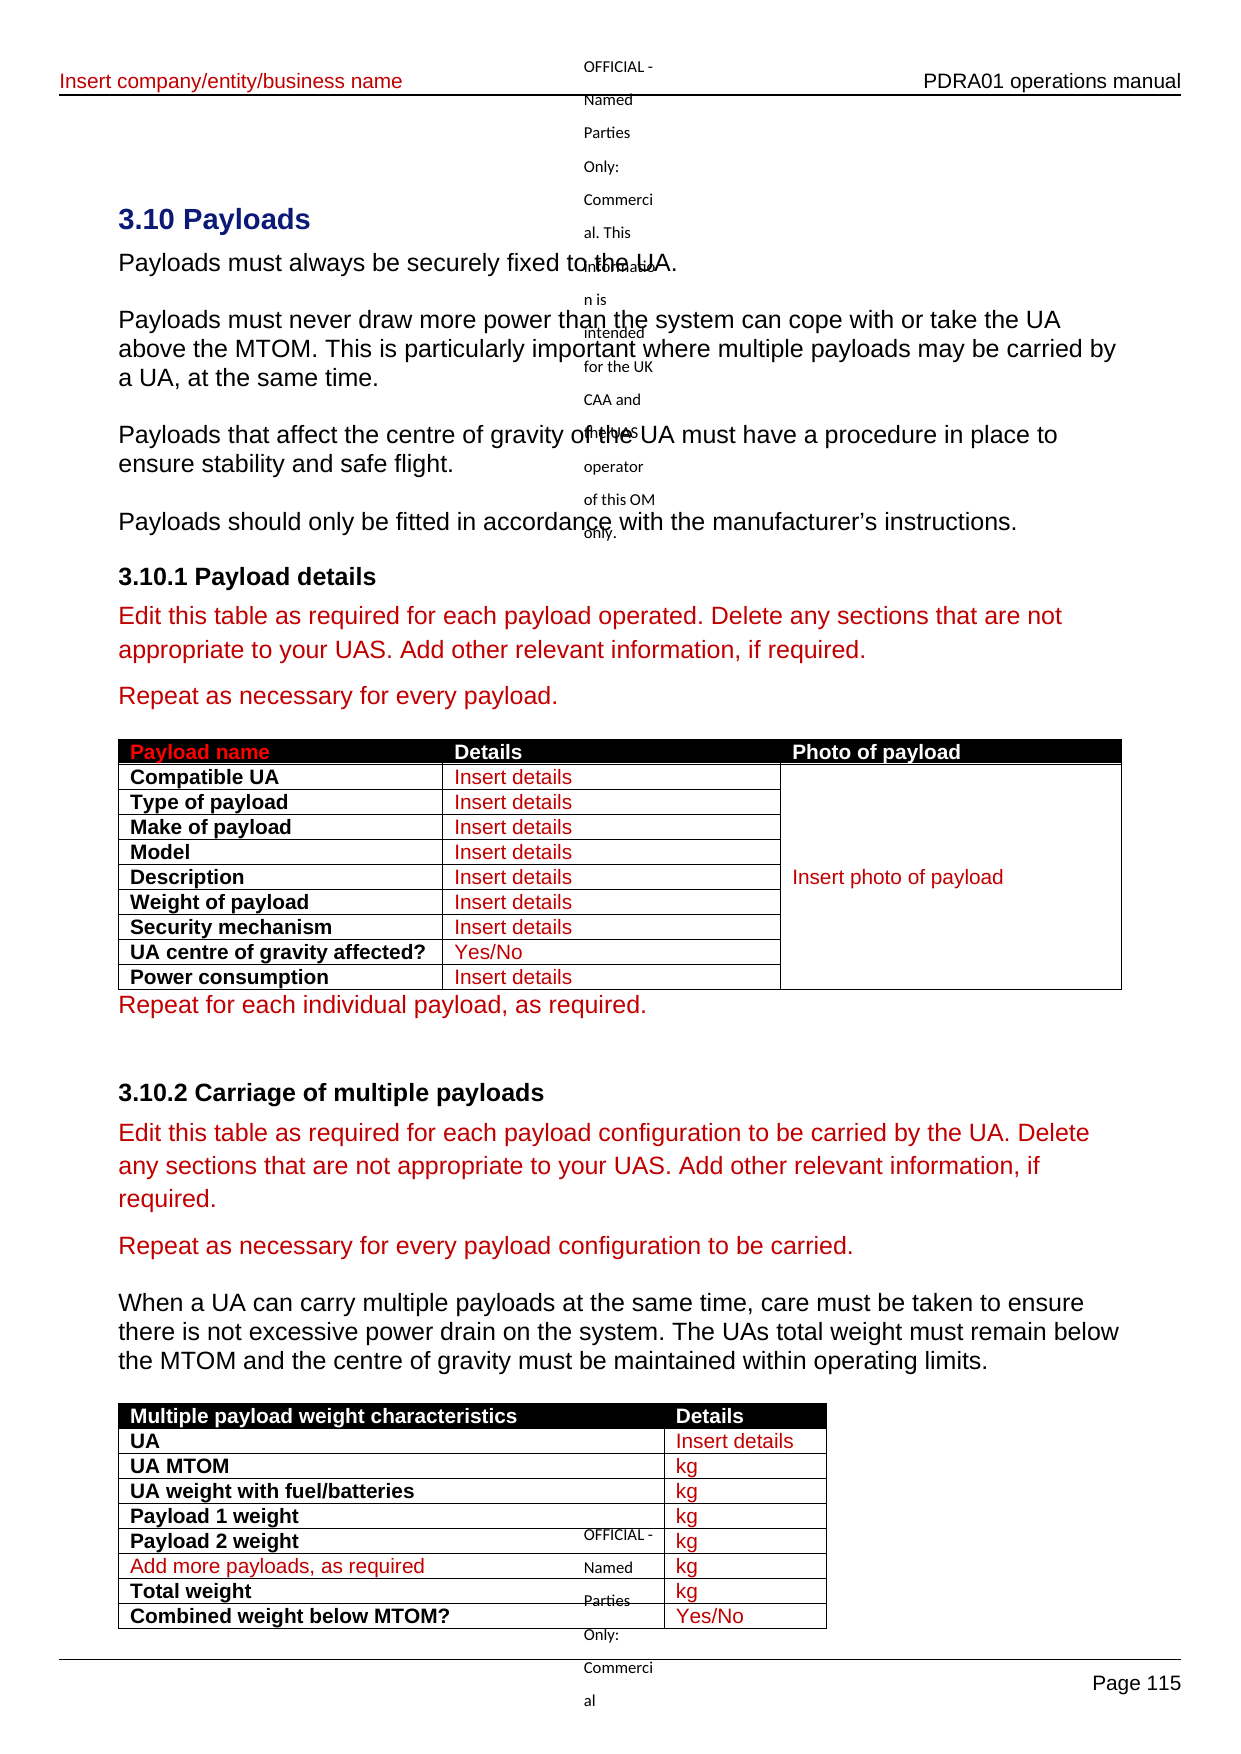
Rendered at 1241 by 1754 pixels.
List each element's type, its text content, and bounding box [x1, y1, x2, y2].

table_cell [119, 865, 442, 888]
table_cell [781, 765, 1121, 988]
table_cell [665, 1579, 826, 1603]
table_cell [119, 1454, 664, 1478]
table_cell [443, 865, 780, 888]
text Payloads that affect the centre of gravity of the UA must have a procedure in place to ensure stability and safe flight. [118, 421, 1122, 478]
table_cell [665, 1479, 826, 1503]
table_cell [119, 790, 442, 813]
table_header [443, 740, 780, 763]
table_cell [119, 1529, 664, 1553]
subtitle 3.10.2 Carriage of multiple payloads [118, 1069, 1122, 1107]
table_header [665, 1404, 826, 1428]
text When a UA can carry multiple payloads at the same time, care must be taken to ensure there is not excessive power drain on the system. The UAs total weight must remain below the MTOM and the centre of gravity must be maintained within operating limits. [118, 1288, 1122, 1374]
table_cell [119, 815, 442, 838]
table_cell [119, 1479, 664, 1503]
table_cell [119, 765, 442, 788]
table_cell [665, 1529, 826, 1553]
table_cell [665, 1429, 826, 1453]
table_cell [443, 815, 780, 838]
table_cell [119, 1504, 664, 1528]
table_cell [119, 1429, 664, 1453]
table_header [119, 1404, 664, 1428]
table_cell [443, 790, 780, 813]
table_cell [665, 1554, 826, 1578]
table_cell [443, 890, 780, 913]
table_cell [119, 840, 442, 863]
subtitle 3.10.1 Payload details [118, 553, 1122, 591]
text Repeat as necessary for every payload configuration to be carried. [118, 1231, 1122, 1259]
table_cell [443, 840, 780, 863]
text Payloads must never draw more power than the system can cope with or take the UA above the MTOM. This is particularly important where multiple payloads may be carried by a UA, at the same time. [118, 306, 1122, 392]
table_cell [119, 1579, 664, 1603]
text Repeat as necessary for every payload. [118, 681, 1122, 710]
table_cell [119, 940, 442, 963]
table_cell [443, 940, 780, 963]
text Repeat for each individual payload, as required. [118, 990, 1122, 1018]
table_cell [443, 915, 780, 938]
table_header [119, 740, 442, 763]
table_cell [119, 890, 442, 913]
text Edit this table as required for each payload configuration to be carried by the UA. Delete any sections that are not appropriate to your UAS. Add other relevant information, if required. [118, 1113, 1122, 1213]
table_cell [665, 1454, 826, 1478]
text Edit this table as required for each payload operated. Delete any sections that are not appropriate to your UAS. Add other relevant information, if required. [118, 597, 1122, 663]
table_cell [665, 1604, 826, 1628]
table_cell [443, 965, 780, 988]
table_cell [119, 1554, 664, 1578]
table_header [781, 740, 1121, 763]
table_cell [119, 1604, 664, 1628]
text Payloads must always be securely fixed to the UA. [118, 248, 1122, 277]
subtitle 3.10 Payloads [118, 198, 1122, 236]
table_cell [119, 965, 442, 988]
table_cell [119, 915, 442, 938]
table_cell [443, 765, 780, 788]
text Payloads should only be fitted in accordance with the manufacturer’s instructions. [118, 507, 1122, 536]
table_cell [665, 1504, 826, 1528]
